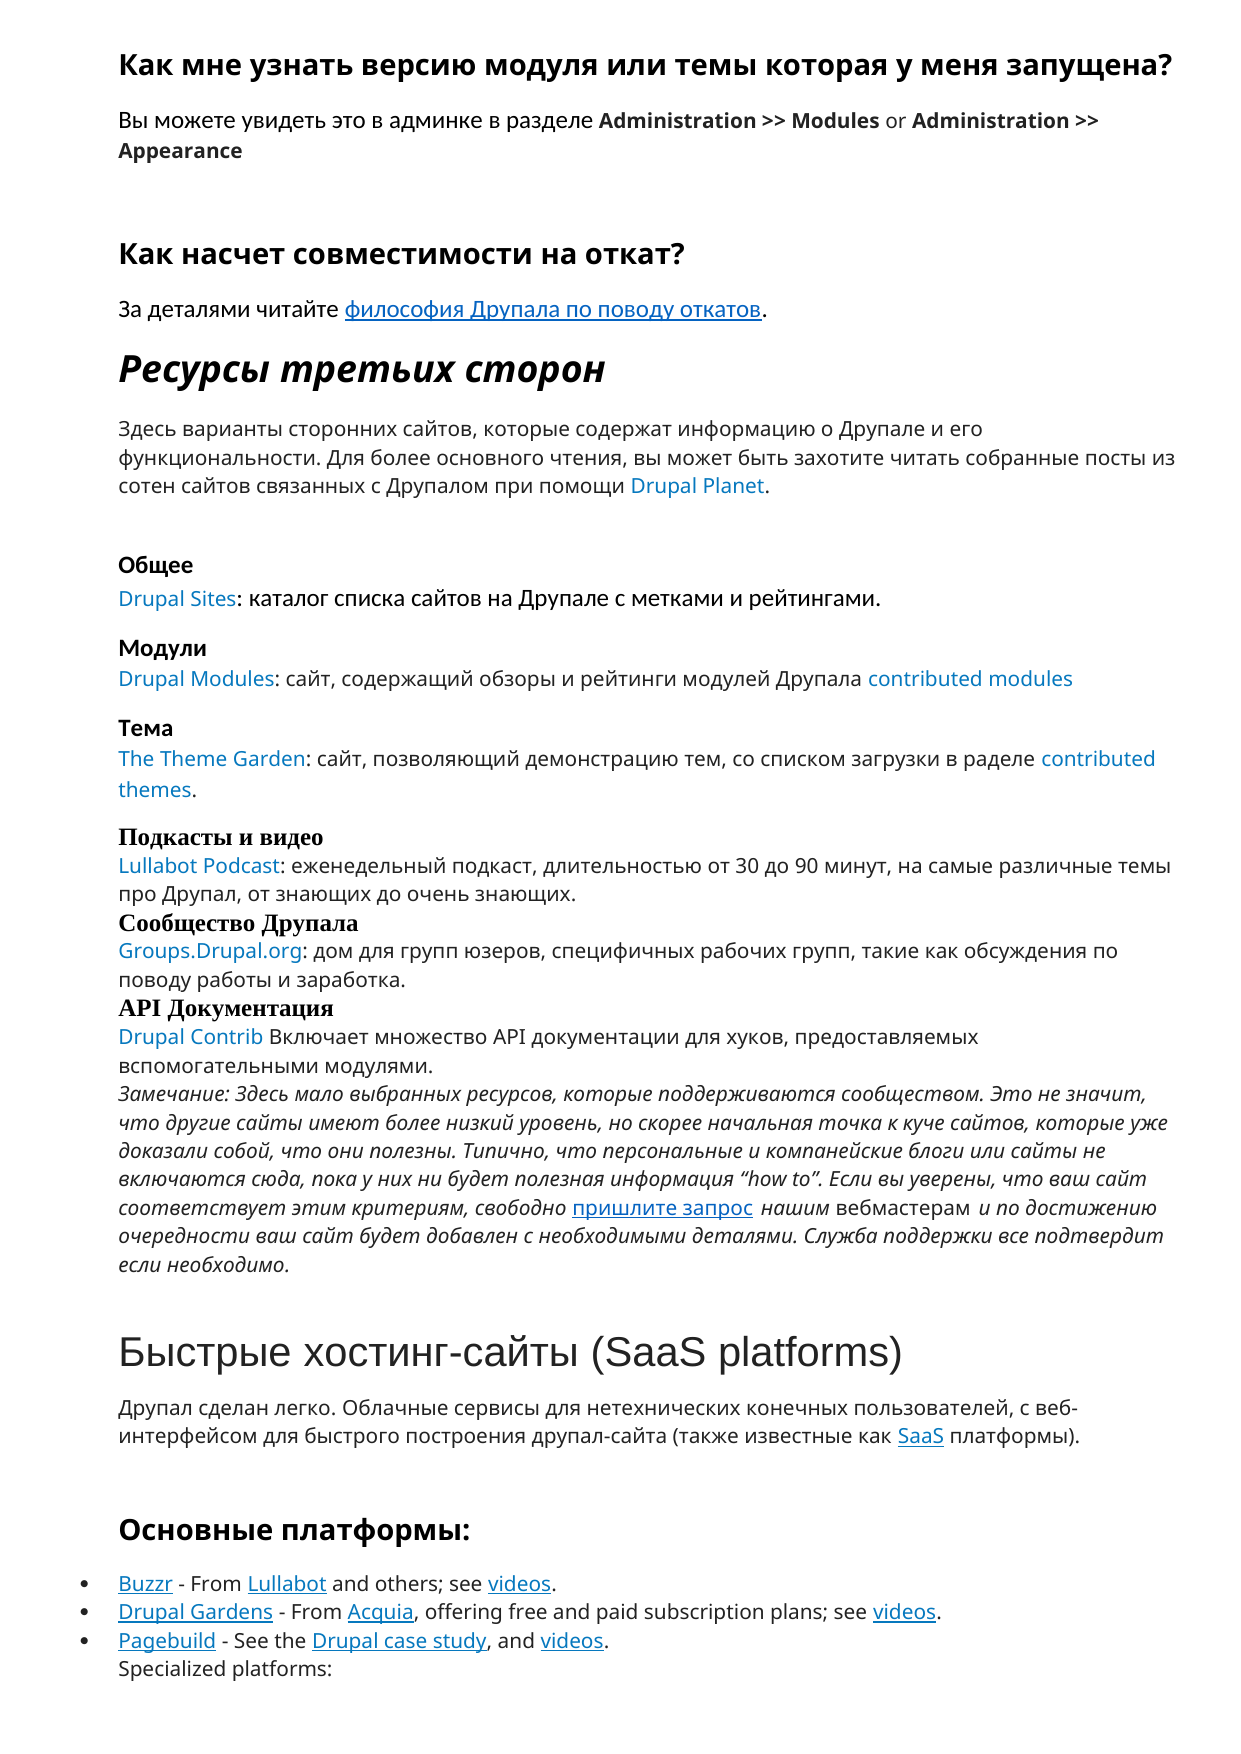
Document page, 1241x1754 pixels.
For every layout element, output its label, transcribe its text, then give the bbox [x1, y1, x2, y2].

subtitle Основные платформы: [118, 1509, 1181, 1549]
subtitle Быстрые хостинг-сайты (SaaS platforms) [118, 1328, 1181, 1376]
subtitle Ресурсы третьих сторон [118, 342, 1181, 393]
list Drupal Gardens - From Acquia, offering free and paid subscription plans; see videos. [81, 1597, 1181, 1626]
text Друпал сделан легко. Облачные сервисы для нетехнических конечных пользователей, с веб-интерфейсом для быстрого построения друпал-сайта (также известные как SaaS платформы). [118, 1393, 1181, 1450]
subtitle Как мне узнать версию модуля или темы которая у меня запущена? [118, 44, 1181, 84]
text Замечание: Здесь мало выбранных ресурсов, которые поддерживаются сообществом. Это не значит, что другие сайты имеют более низкий уровень, но скорее начальная точка к куче сайтов, которые уже доказали собой, что они полезны. Типично, что персональные и компанейские блоги или сайты не включаются сюда, пока у них ни будет полезная информация “how to”. Если вы уверены, что ваш сайт соответствует этим критериям, свободно пришлите запрос нашим вебмастерам и по достижению очередности ваш сайт будет добавлен с необходимыми деталями. Служба поддержки все подтвердит если необходимо. [118, 1079, 1181, 1278]
text Specialized platforms: [118, 1654, 1181, 1683]
text Здесь варианты сторонних сайтов, которые содержат информацию о Друпале и его функциональности. Для более основного чтения, вы может быть захотите читать собранные посты из сотен сайтов связанных с Друпалом при помощи Drupal Planet. [118, 414, 1181, 499]
text За деталями читайте философия Друпала по поводу откатов. [118, 293, 1181, 323]
text Общее Drupal Sites: каталог списка сайтов на Друпале с метками и рейтингами. [118, 549, 1181, 613]
text Сообщество Друпала Groups.Drupal.org: дом для групп юзеров, специфичных рабочих групп, такие как обсуждения по поводу работы и заработка. [118, 908, 1181, 993]
list Pagebuild - See the Drupal case study, and videos. [81, 1626, 1181, 1654]
text Тема The Theme Garden: сайт, позволяющий демонстрацию тем, со списком загрузки в раделе contributed themes. [118, 712, 1181, 803]
text Вы можете увидеть это в админке в разделе Administration >> Modules or Administration >> Appearance [118, 104, 1181, 165]
text Модули Drupal Modules: сайт, содержащий обзоры и рейтинги модулей Друпала contributed modules [118, 632, 1181, 693]
list Buzzr - From Lullabot and others; see videos. [81, 1569, 1181, 1597]
text Подкасты и видео Lullabot Podcast: еженедельный подкаст, длительностью от 30 до 90 минут, на самые различные темы про Друпал, от знающих до очень знающих. [118, 822, 1181, 908]
text API Документация Drupal Contrib Включает множество API документации для хуков, предоставляемых вспомогательными модулями. [118, 993, 1181, 1079]
subtitle Как насчет совместимости на откат? [118, 233, 1181, 273]
